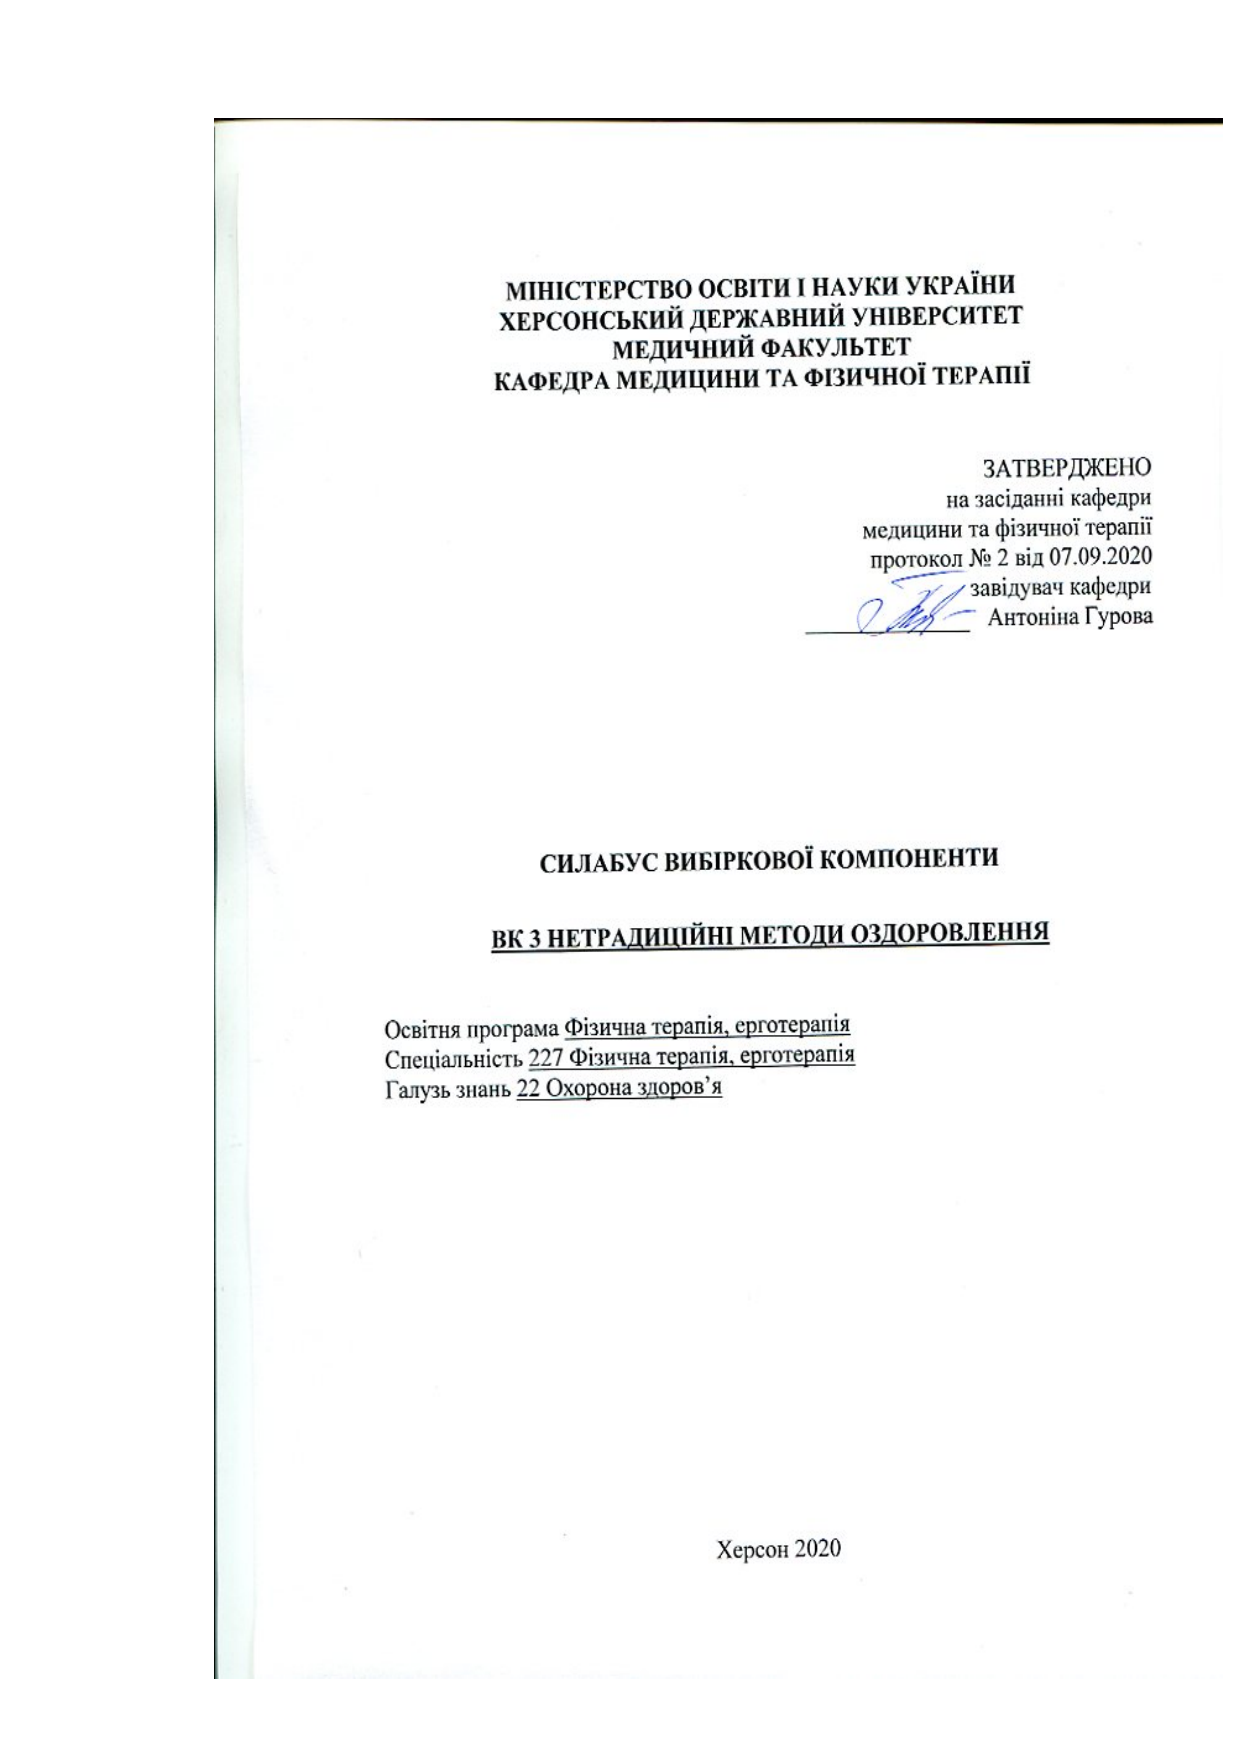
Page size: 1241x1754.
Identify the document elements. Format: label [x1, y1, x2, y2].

picture [214, 118, 1223, 1679]
